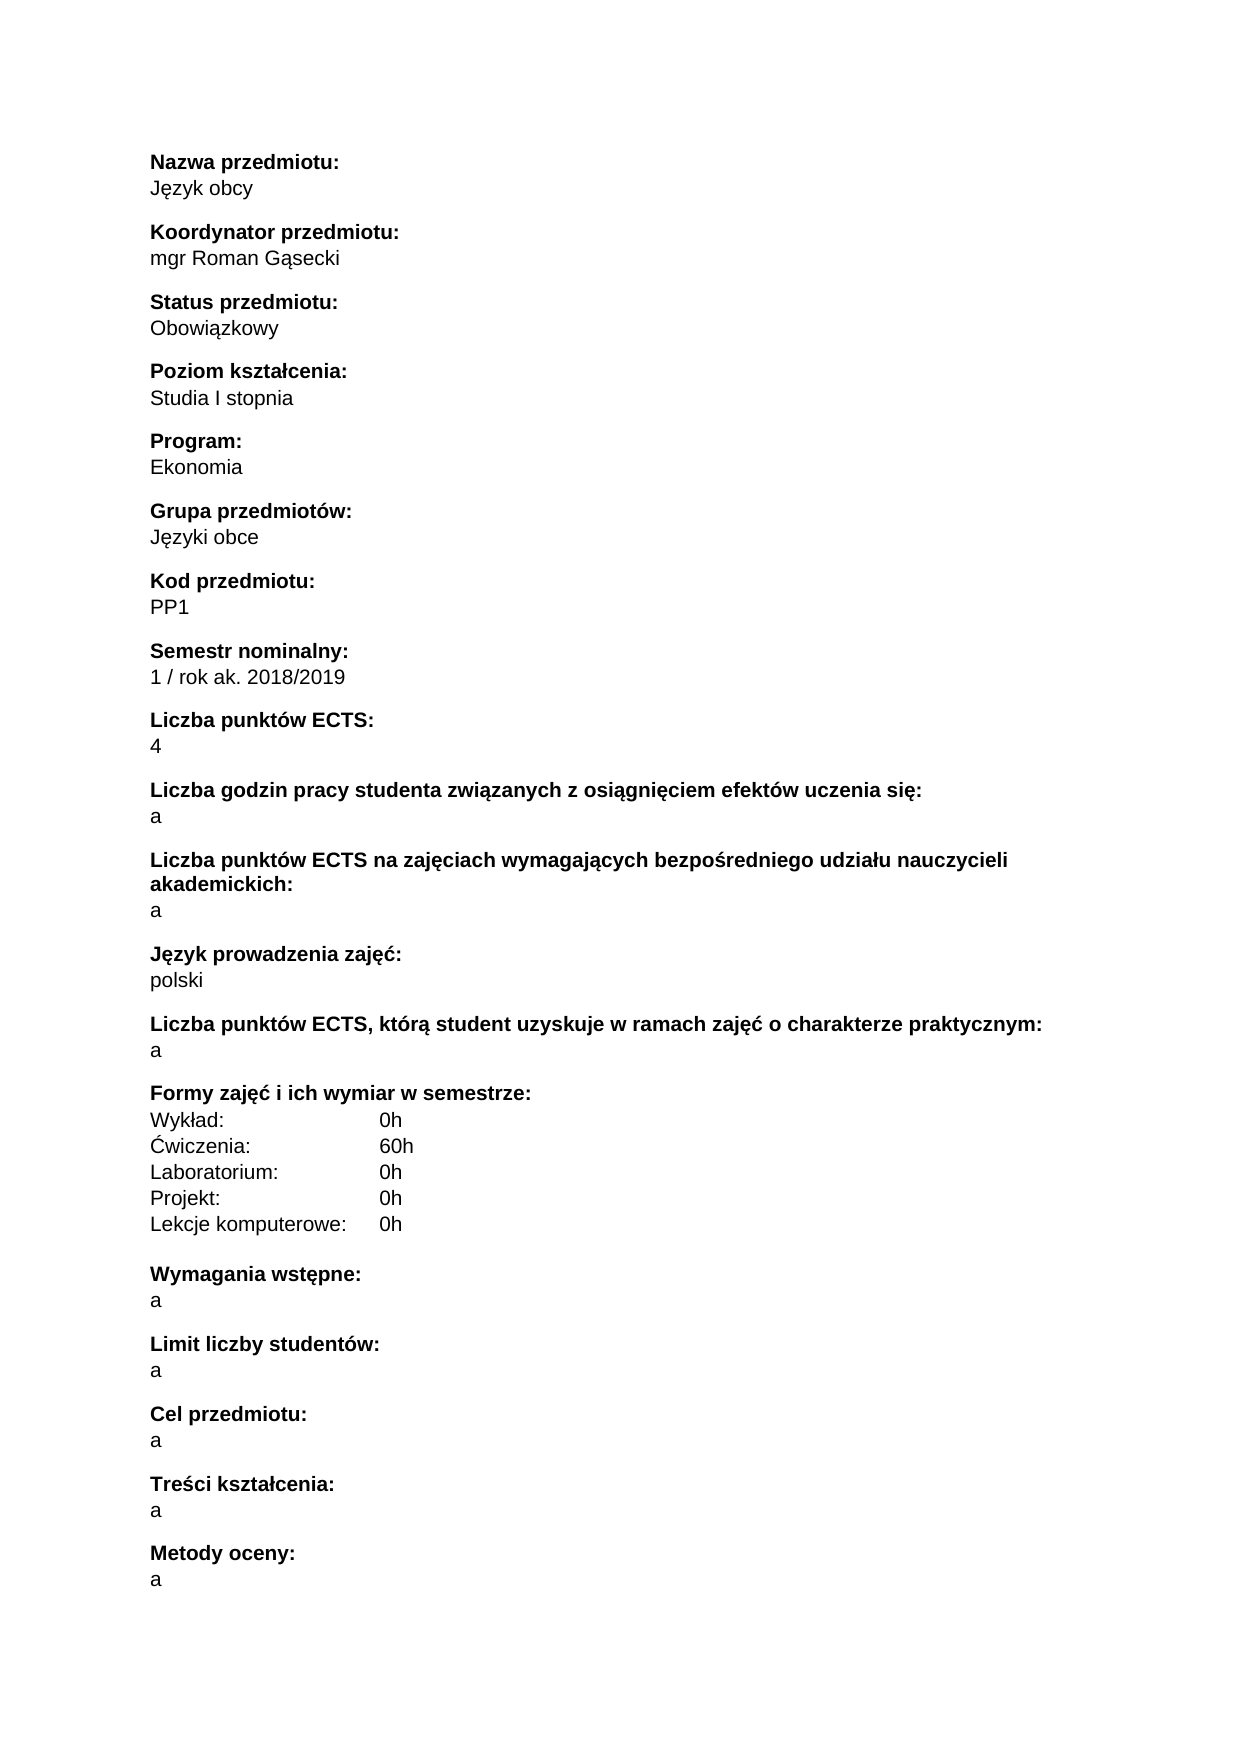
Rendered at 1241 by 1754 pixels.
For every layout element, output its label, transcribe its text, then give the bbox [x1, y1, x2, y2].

table_cell 0h [369, 1158, 597, 1184]
text Liczba punktów ECTS, którą student uzyskuje w ramach zajęć o charakterze praktycznym: [150, 1011, 1090, 1035]
text a [150, 1497, 1090, 1521]
text Nazwa przedmiotu: [150, 150, 1090, 174]
text 1 / rok ak. 2018/2019 [150, 664, 1090, 688]
text Semestr nominalny: [150, 638, 1090, 662]
text Języki obce [150, 525, 1090, 549]
text mgr Roman Gąsecki [150, 246, 1090, 270]
text Język obcy [150, 176, 1090, 200]
text Cel przedmiotu: [150, 1402, 1090, 1426]
text a [150, 1037, 1090, 1061]
table_cell Ćwiczenia: [140, 1134, 367, 1158]
text Liczba punktów ECTS na zajęciach wymagających bezpośredniego udziału nauczycieli akademickich: [150, 848, 1090, 896]
text Liczba godzin pracy studenta związanych z osiągnięciem efektów uczenia się: [150, 778, 1090, 802]
text Wymagania wstępne: [150, 1262, 1090, 1286]
text polski [150, 968, 1090, 992]
text Treści kształcenia: [150, 1471, 1090, 1495]
text Studia I stopnia [150, 385, 1090, 409]
table_cell Projekt: [140, 1186, 367, 1210]
text a [150, 1358, 1090, 1382]
table_cell Laboratorium: [140, 1160, 367, 1184]
text a [150, 804, 1090, 828]
text Obowiązkowy [150, 316, 1090, 339]
text Liczba punktów ECTS: [150, 708, 1090, 732]
text PP1 [150, 595, 1090, 619]
text 4 [150, 734, 1090, 758]
text a [150, 1288, 1090, 1312]
text Język prowadzenia zajęć: [150, 942, 1090, 966]
table_cell 0h [369, 1184, 597, 1210]
text Program: [150, 429, 1090, 453]
text Status przedmiotu: [150, 289, 1090, 313]
text Grupa przedmiotów: [150, 499, 1090, 523]
text Formy zajęć i ich wymiar w semestrze: [150, 1081, 1090, 1105]
text a [150, 898, 1090, 922]
text a [150, 1567, 1090, 1591]
text Kod przedmiotu: [150, 569, 1090, 593]
text Metody oceny: [150, 1541, 1090, 1565]
text a [150, 1428, 1090, 1452]
table_header Wykład: [140, 1108, 367, 1132]
text Koordynator przedmiotu: [150, 220, 1090, 244]
text Ekonomia [150, 455, 1090, 479]
text Limit liczby studentów: [150, 1332, 1090, 1356]
table_header 0h [369, 1108, 597, 1132]
table_cell 0h [369, 1210, 597, 1236]
table_cell 60h [369, 1132, 597, 1158]
text Poziom kształcenia: [150, 359, 1090, 383]
table_cell Lekcje komputerowe: [140, 1212, 367, 1236]
